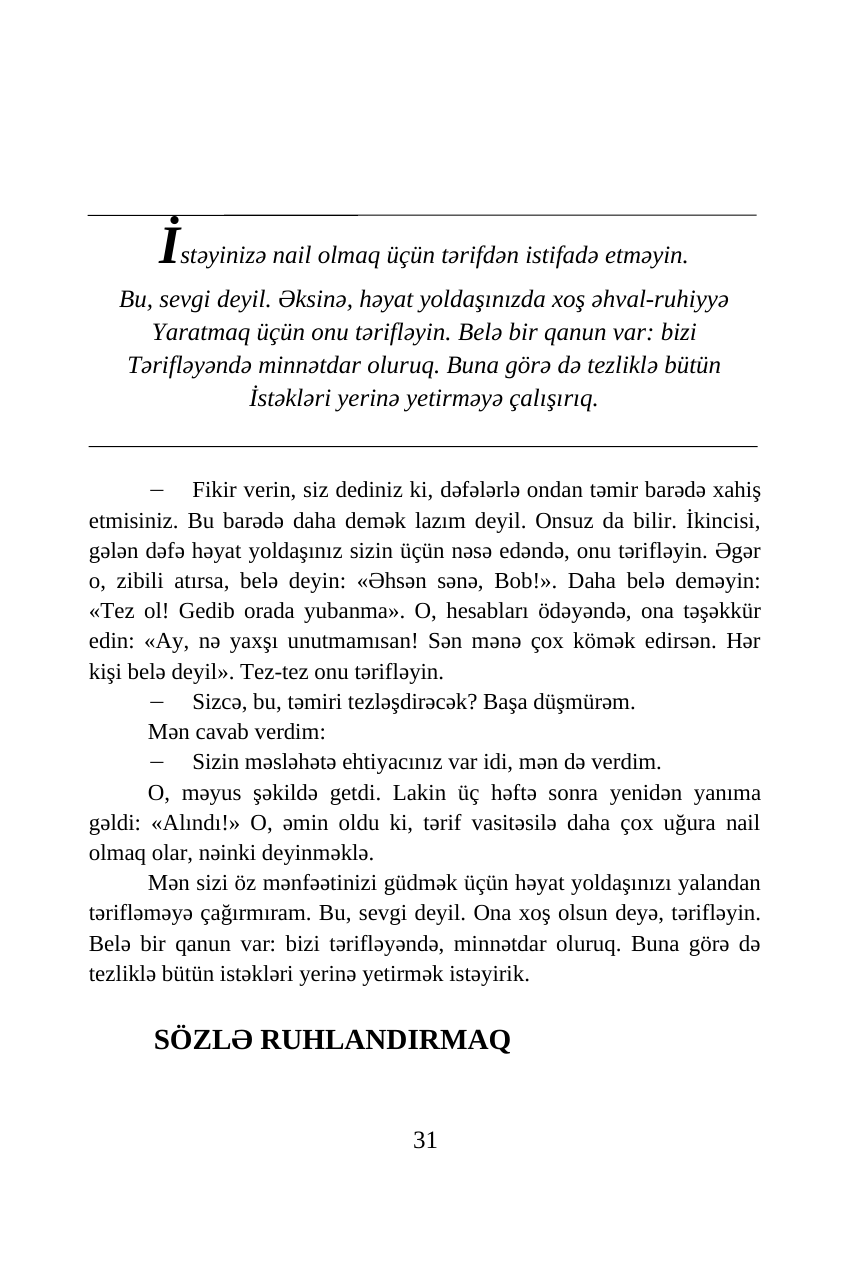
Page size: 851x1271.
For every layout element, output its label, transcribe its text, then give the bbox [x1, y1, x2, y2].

list Mən sizi öz mənfəətinizi güdmək üçün həyat yoldaşınızı yalandan tərifləməyə çağırmıram. Bu, sevgi deyil. Ona xoş olsun deyə, tərifləyin. Belə bir qanun var: bizi tərifləyəndə, minnətdar oluruq. Buna görə də tezliklə bütün istəkləri yerinə yetirmək istəyirik. [89, 869, 762, 986]
list Sizcə, bu, təmiri tezləşdirəcək? Başa düşmürəm. [107, 688, 762, 714]
list Tərifləyəndə minnətdar oluruq. Buna görə də tezliklə bütün [89, 350, 762, 379]
list Yaratmaq üçün onu tərifləyin. Belə bir qanun var: bizi [89, 317, 762, 346]
list Bu, sevgi deyil. Əksinə, həyat yoldaşınızda xoş əhval-ruhiyyə [89, 284, 762, 313]
list Fikir verin, siz dediniz ki, dəfələrlə ondan təmir barədə xahiş etmisiniz. Bu barədə daha demək lazım deyil. Onsuz da bilir. İkincisi, gələn dəfə həyat yoldaşınız sizin üçün nəsə edəndə, onu tərifləyin. Əgər o, zibili atırsa, belə deyin: «Əhsən sənə, Bob!». Daha belə deməyin: «Tez ol! Gedib orada yubanma». O, hesabları ödəyəndə, ona təşəkkür edin: «Ay, nə yaxşı unutmamısan! Sən mənə çox kömək edirsən. Hər kişi belə deyil». Tez-tez onu tərifləyin. [89, 477, 762, 684]
list O, məyus şəkildə getdi. Lakin üç həftə sonra yenidən yanıma gəldi: «Alındı!» O, əmin oldu ki, tərif vasitəsilə daha çox uğura nail olmaq olar, nəinki deyinməklə. [89, 779, 762, 865]
list Mən cavab verdim: [148, 718, 762, 744]
list İstəyinizə nail olmaq üçün tərifdən istifadə etməyin. [89, 212, 762, 275]
list SÖZLƏ RUHLANDIRMAQ [89, 1022, 762, 1056]
list İstəkləri yerinə yetirməyə çalışırıq. [89, 383, 762, 412]
list Sizin məsləhətə ehtiyacınız var idi, mən də verdim. [107, 748, 762, 775]
